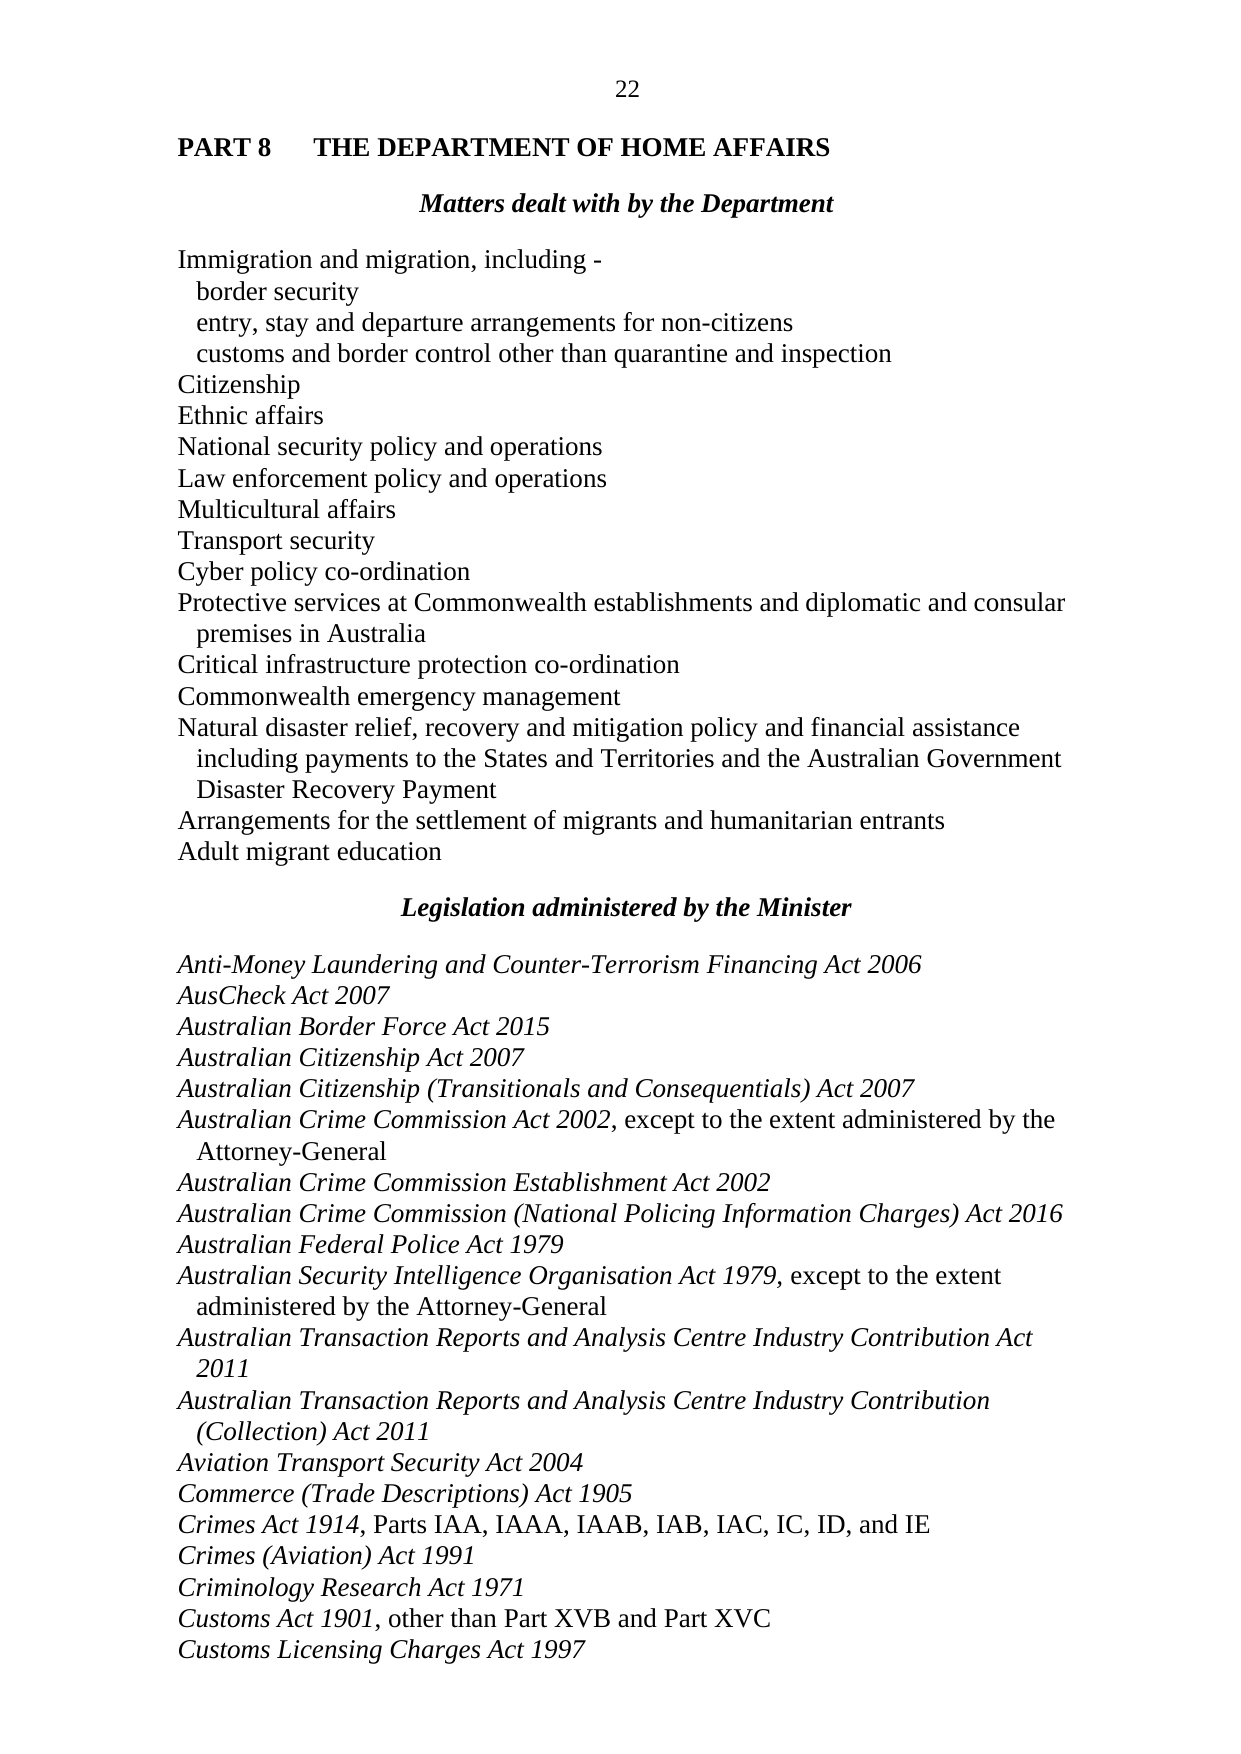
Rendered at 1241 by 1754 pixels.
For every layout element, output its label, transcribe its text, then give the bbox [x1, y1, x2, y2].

text Anti-Money Laundering and Counter-Terrorism Financing Act 2006 [177, 948, 1078, 979]
subtitle PART 8 THE DEPARTMENT OF HOME AFFAIRS [177, 131, 1137, 162]
text Multicultural affairs [177, 493, 1078, 524]
text Australian Transaction Reports and Analysis Centre Industry Contribution (Collection) Act 2011 [177, 1384, 1078, 1446]
text entry, stay and departure arrangements for non-citizens [196, 306, 1078, 337]
text Cyber policy co-ordination [177, 555, 1078, 586]
text Immigration and migration, including - [177, 244, 1078, 275]
text Australian Citizenship (Transitionals and Consequentials) Act 2007 [177, 1072, 1078, 1103]
text Australian Crime Commission Act 2002, except to the extent administered by the Attorney-General [177, 1103, 1078, 1166]
text Ethnic affairs [177, 399, 1078, 431]
text Protective services at Commonwealth establishments and diplomatic and consular premises in Australia [177, 586, 1078, 648]
text Customs Licensing Charges Act 1997 [177, 1633, 1078, 1664]
text Customs Act 1901, other than Part XVB and Part XVC [177, 1602, 1078, 1633]
text Australian Crime Commission (National Policing Information Charges) Act 2016 [177, 1197, 1078, 1228]
text border security [196, 275, 1078, 306]
text Citizenship [177, 368, 1078, 399]
text Australian Federal Police Act 1979 [177, 1228, 1078, 1259]
text Australian Crime Commission Establishment Act 2002 [177, 1166, 1078, 1197]
text Arrangements for the settlement of migrants and humanitarian entrants [177, 804, 1078, 835]
text Australian Security Intelligence Organisation Act 1979, except to the extent administered by the Attorney-General [177, 1259, 1078, 1321]
subtitle Legislation administered by the Minister [177, 892, 1078, 923]
text Critical infrastructure protection co-ordination [177, 648, 1078, 680]
text Australian Transaction Reports and Analysis Centre Industry Contribution Act 2011 [177, 1321, 1078, 1384]
text Transport security [177, 524, 1078, 555]
text Aviation Transport Security Act 2004 [177, 1446, 1078, 1477]
text customs and border control other than quarantine and inspection [196, 337, 1078, 368]
text Australian Citizenship Act 2007 [177, 1041, 1078, 1072]
text Commerce (Trade Descriptions) Act 1905 [177, 1477, 1078, 1508]
text Law enforcement policy and operations [177, 462, 1078, 493]
text Commonwealth emergency management [177, 680, 1078, 711]
text Crimes (Aviation) Act 1991 [177, 1539, 1078, 1571]
text Adult migrant education [177, 835, 1078, 867]
text AusCheck Act 2007 [177, 979, 1078, 1010]
text Crimes Act 1914, Parts IAA, IAAA, IAAB, IAB, IAC, IC, ID, and IE [177, 1508, 1078, 1539]
text Criminology Research Act 1971 [177, 1571, 1078, 1602]
text Natural disaster relief, recovery and mitigation policy and financial assistance including payments to the States and Territories and the Australian Government Disaster Recovery Payment [177, 711, 1078, 804]
text National security policy and operations [177, 431, 1078, 462]
text Australian Border Force Act 2015 [177, 1010, 1078, 1041]
subtitle Matters dealt with by the Department [177, 187, 1078, 219]
